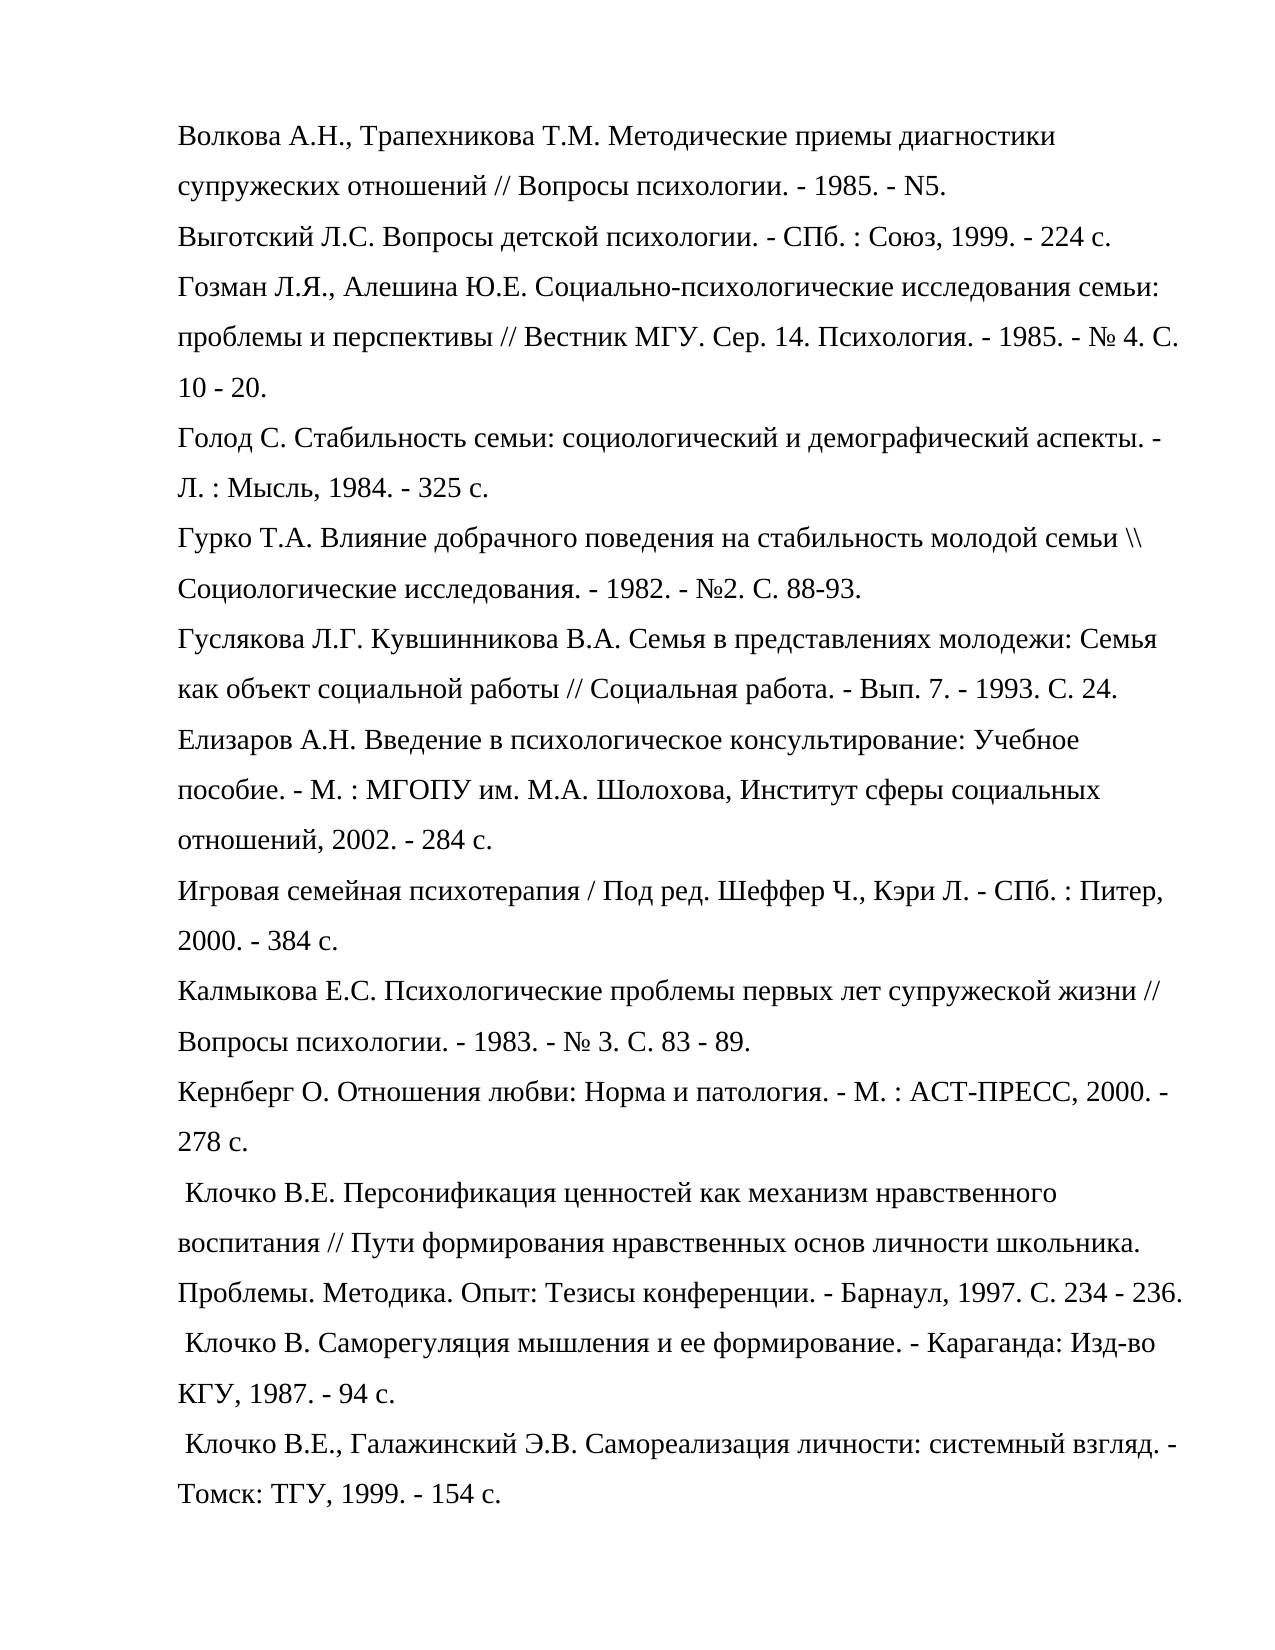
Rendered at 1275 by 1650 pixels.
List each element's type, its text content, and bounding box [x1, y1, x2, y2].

text Гурко Т.А. Влияние добрачного поведения на стабильность молодой семьи \\ Социологические исследования. - 1982. - №2. С. 88-93. [177, 521, 1186, 604]
text Кернберг О. Отношения любви: Норма и патология. - М. : АСТ-ПРЕСС, 2000. - 278 с. [177, 1074, 1186, 1158]
text Елизаров А.Н. Введение в психологическое консультирование: Учебное пособие. - М. : МГОПУ им. М.А. Шолохова, Институт сферы социальных отношений, 2002. - 284 с. [177, 722, 1186, 856]
text Клочко В.Е., Галажинский Э.В. Самореализация личности: системный взгляд. - Томск: ТГУ, 1999. - 154 с. [177, 1426, 1186, 1510]
text Игровая семейная психотерапия / Под ред. Шеффер Ч., Кэри Л. - СПб. : Питер, 2000. - 384 с. [177, 873, 1186, 957]
text Гозман Л.Я., Алешина Ю.Е. Социально-психологические исследования семьи: проблемы и перспективы // Вестник МГУ. Сер. 14. Психология. - 1985. - № 4. С. 10 - 20. [177, 269, 1186, 403]
text Гуслякова Л.Г. Кувшинникова В.А. Семья в представлениях молодежи: Семья как объект социальной работы // Социальная работа. - Вып. 7. - 1993. С. 24. [177, 621, 1186, 705]
text Клочко В. Саморегуляция мышления и ее формирование. - Караганда: Изд-во КГУ, 1987. - 94 с. [177, 1326, 1186, 1409]
text Калмыкова Е.С. Психологические проблемы первых лет супружеской жизни // Вопросы психологии. - 1983. - № 3. С. 83 - 89. [177, 973, 1186, 1057]
text Клочко В.Е. Персонификация ценностей как механизм нравственного воспитания // Пути формирования нравственных основ личности школьника. Проблемы. Методика. Опыт: Тезисы конференции. - Барнаул, 1997. С. 234 - 236. [177, 1175, 1186, 1309]
text Волкова А.Н., Трапехникова Т.М. Методические приемы диагностики супружеских отношений // Вопросы психологии. - 1985. - N5. [177, 118, 1186, 202]
text Выготский Л.С. Вопросы детской психологии. - СПб. : Союз, 1999. - 224 с. [177, 219, 1186, 252]
text Голод С. Стабильность семьи: социологический и демографический аспекты. - Л. : Мысль, 1984. - 325 с. [177, 420, 1186, 504]
